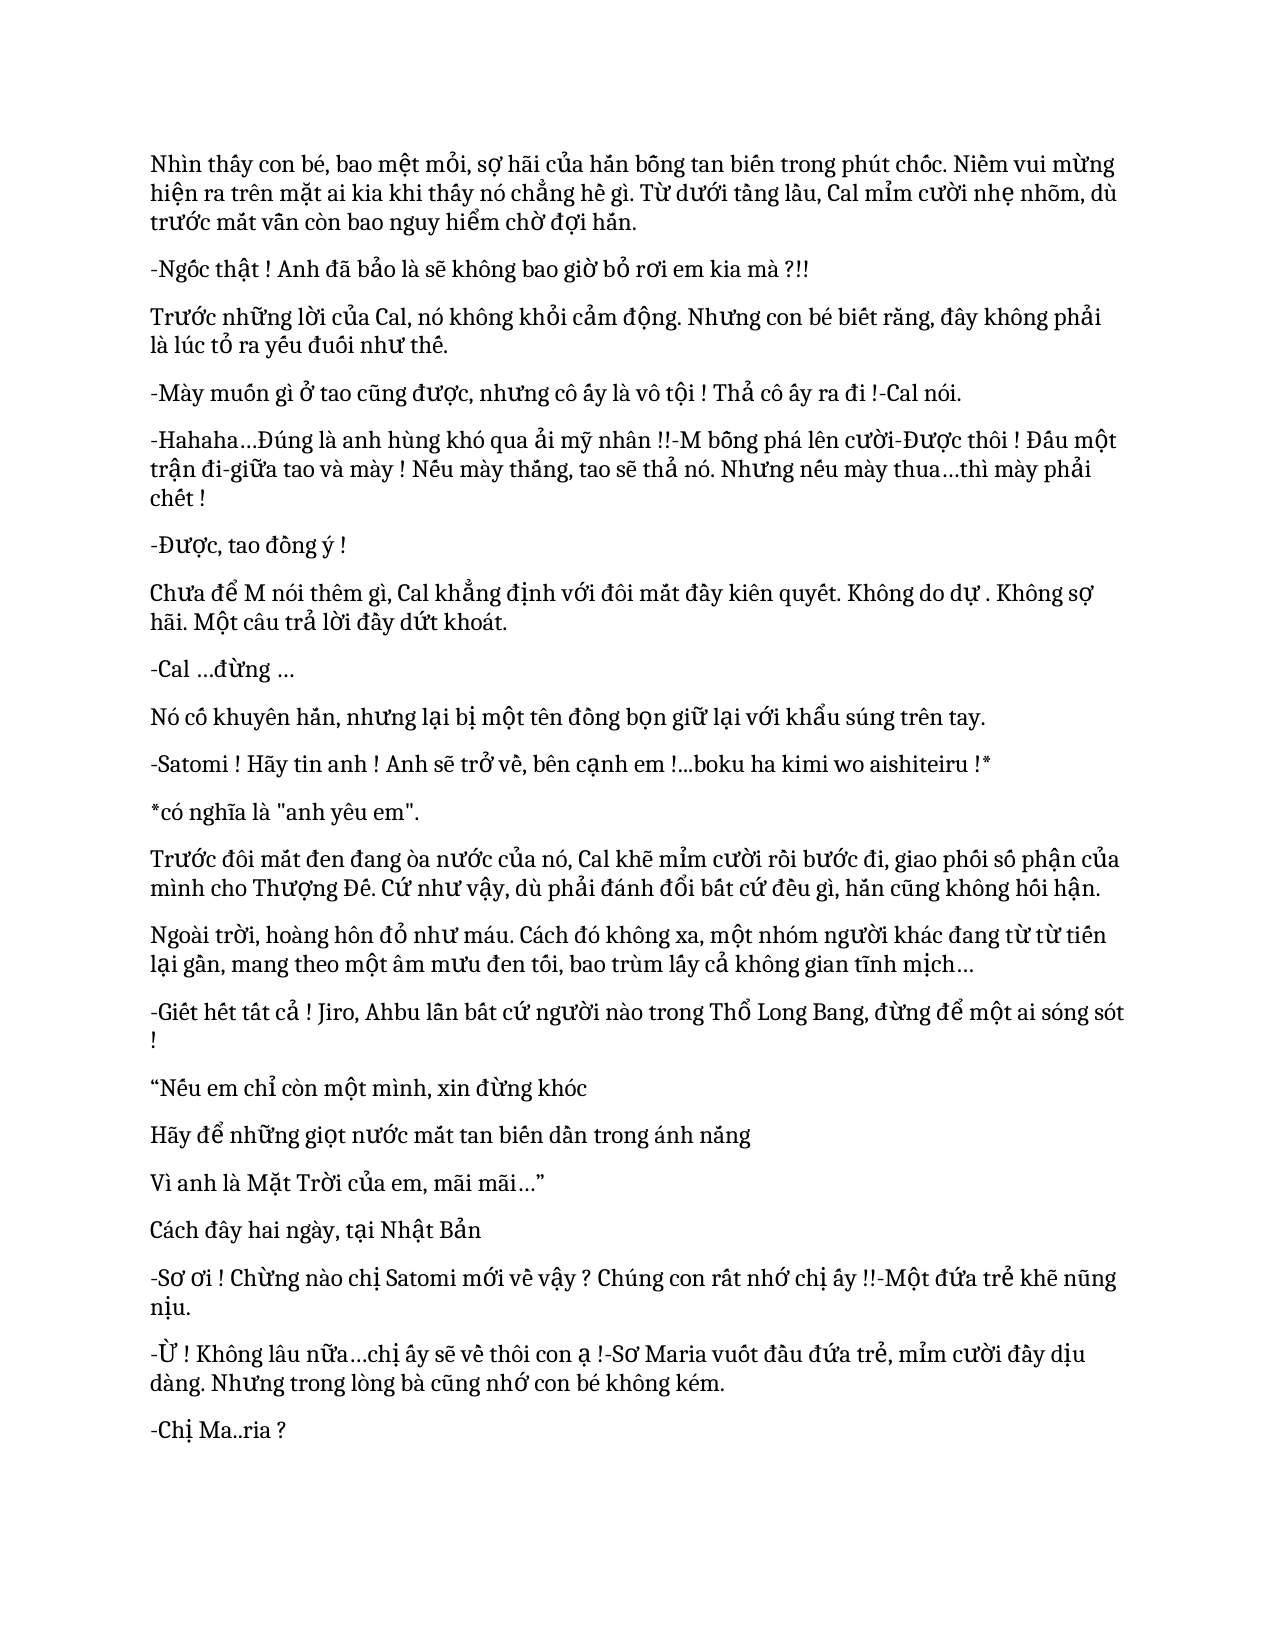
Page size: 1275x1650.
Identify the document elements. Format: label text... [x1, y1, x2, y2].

text Chưa để M nói thêm gì, Cal khẳng định với đôi mắt đầy kiên quyết. Không do dự . Không sợ hãi. Một câu trả lời đầy dứt khoát. [150, 579, 1125, 636]
text -Mày muốn gì ở tao cũng được, nhưng cô ấy là vô tội ! Thả cô ấy ra đi !-Cal nói. [150, 379, 1125, 407]
text -Ngốc thật ! Anh đã bảo là sẽ không bao giờ bỏ rơi em kia mà ?!! [150, 255, 1125, 284]
text Cách đây hai ngày, tại Nhật Bản [150, 1216, 1125, 1245]
text Trước đôi mắt đen đang òa nước của nó, Cal khẽ mỉm cười rồi bước đi, giao phối số phận của mình cho Thượng Đế. Cứ như vậy, dù phải đánh đổi bất cứ đều gì, hắn cũng không hối hận. [150, 845, 1125, 902]
text “Nếu em chỉ còn một mình, xin đừng khóc [150, 1074, 1125, 1102]
text Ngoài trời, hoàng hôn đỏ như máu. Cách đó không xa, một nhóm người khác đang từ từ tiến lại gần, mang theo một âm mưu đen tối, bao trùm lấy cả không gian tĩnh mịch… [150, 921, 1125, 979]
text Vì anh là Mặt Trời của em, mãi mãi…” [150, 1169, 1125, 1197]
text -Chị Ma..ria ? [150, 1416, 1125, 1445]
text *có nghĩa là "anh yêu em". [150, 797, 1125, 826]
text -Ừ ! Không lâu nữa…chị ấy sẽ về thôi con ạ !-Sơ Maria vuốt đầu đứa trẻ, mỉm cười đầy dịu dàng. Nhưng trong lòng bà cũng nhớ con bé không kém. [150, 1340, 1125, 1397]
text -Sơ ơi ! Chừng nào chị Satomi mới về vậy ? Chúng con rất nhớ chị ấy !!-Một đứa trẻ khẽ nũng nịu. [150, 1264, 1125, 1321]
text Nó cố khuyên hắn, nhưng lại bị một tên đồng bọn giữ lại với khẩu súng trên tay. [150, 702, 1125, 731]
text Hãy để những giọt nước mắt tan biến dần trong ánh nắng [150, 1121, 1125, 1150]
text -Hahaha…Đúng là anh hùng khó qua ải mỹ nhân !!-M bỗng phá lên cười-Được thôi ! Đấu một trận đi-giữa tao và mày ! Nếu mày thắng, tao sẽ thả nó. Nhưng nếu mày thua…thì mày phải chết ! [150, 426, 1125, 512]
text -Được, tao đồng ý ! [150, 531, 1125, 560]
text Nhìn thấy con bé, bao mệt mỏi, sợ hãi của hắn bỗng tan biến trong phút chốc. Niềm vui mừng hiện ra trên mặt ai kia khi thấy nó chẳng hề gì. Từ dưới tầng lầu, Cal mỉm cười nhẹ nhõm, dù trước mắt vẫn còn bao nguy hiểm chờ đợi hắn. [150, 150, 1125, 236]
text -Cal …đừng … [150, 655, 1125, 684]
text -Giết hết tất cả ! Jiro, Ahbu lẫn bất cứ người nào trong Thổ Long Bang, đừng để một ai sóng sót ! [150, 997, 1125, 1055]
text -Satomi ! Hãy tin anh ! Anh sẽ trở về, bên cạnh em !...boku ha kimi wo aishiteiru !* [150, 750, 1125, 779]
text Trước những lời của Cal, nó không khỏi cảm động. Nhưng con bé biết rằng, đây không phải là lúc tỏ ra yếu đuối như thế. [150, 302, 1125, 360]
